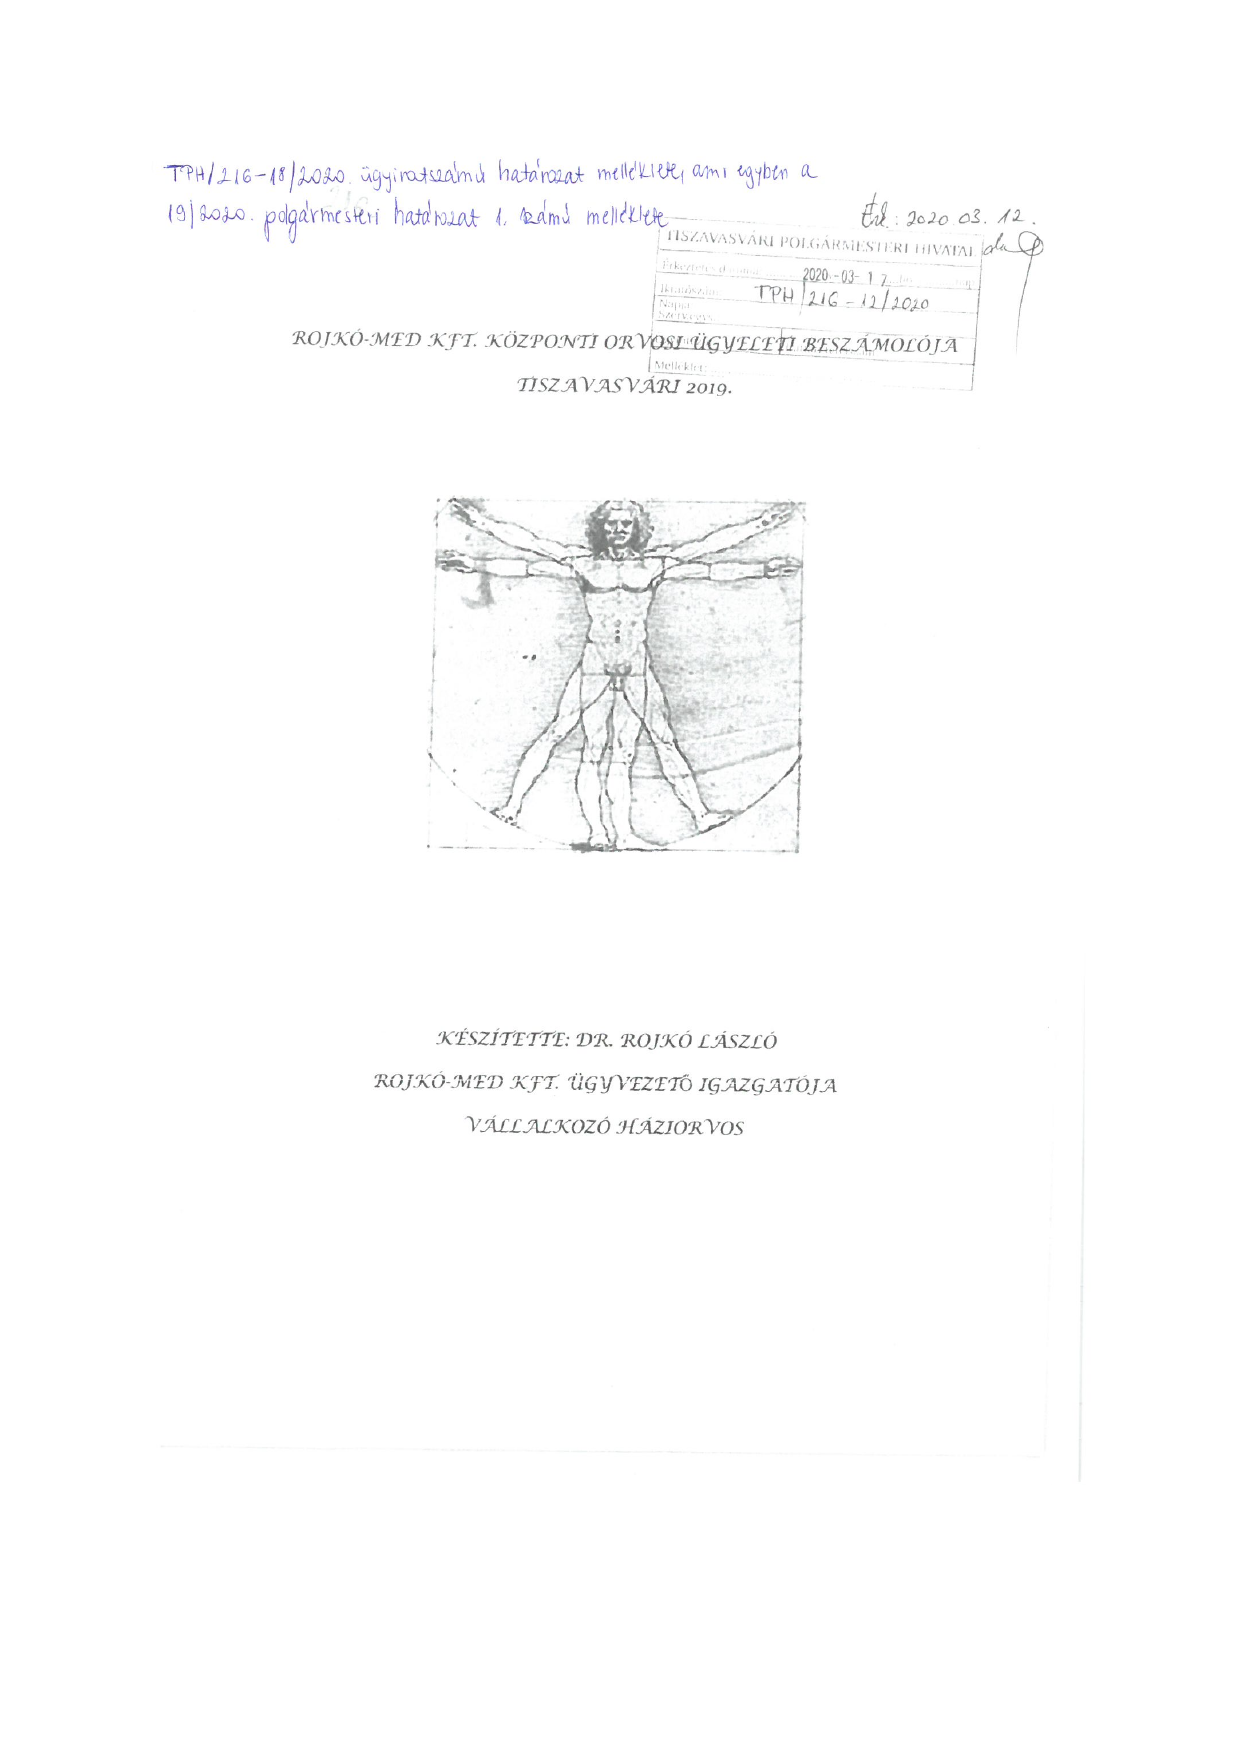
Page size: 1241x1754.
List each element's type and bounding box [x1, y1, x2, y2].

picture [147, 147, 1093, 1485]
